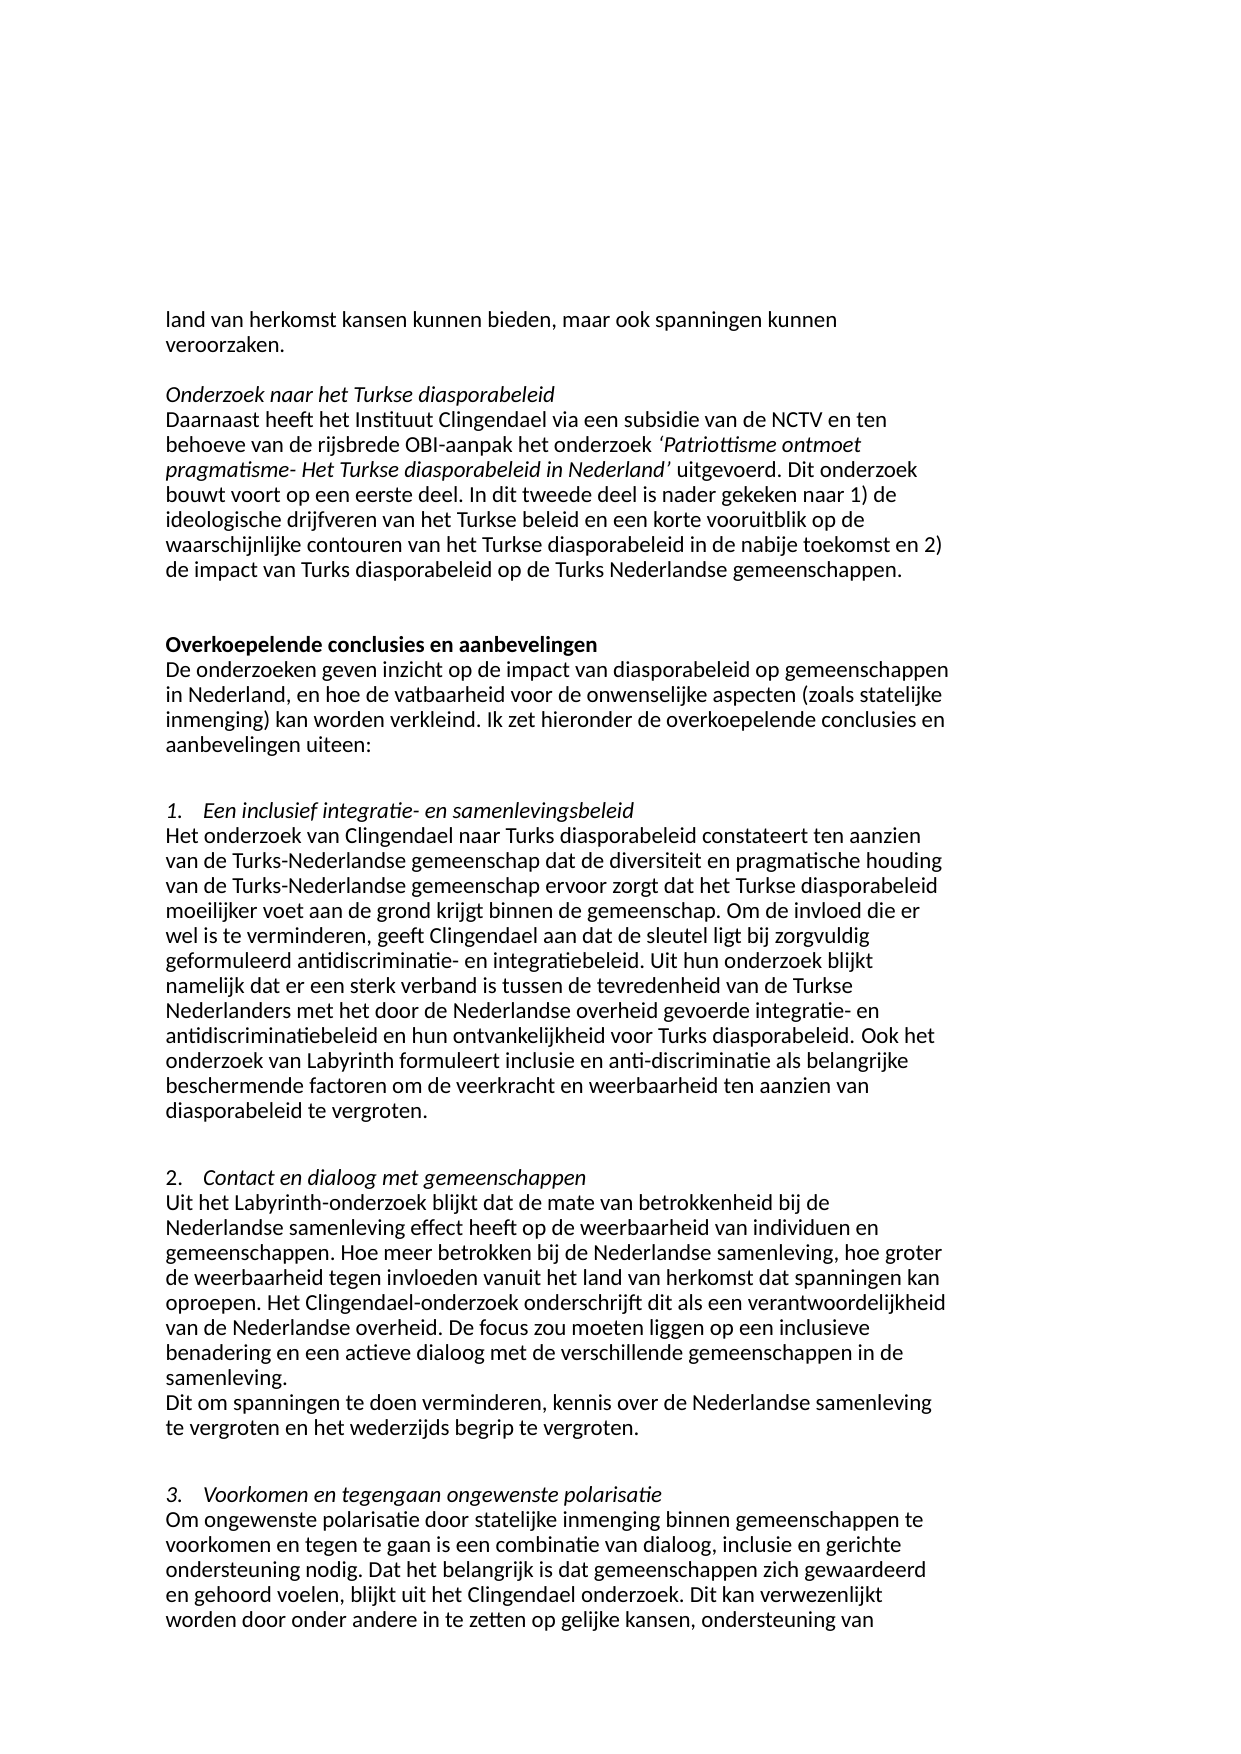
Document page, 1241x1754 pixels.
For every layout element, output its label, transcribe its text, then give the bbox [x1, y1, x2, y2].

list Voorkomen en tegengaan ongewenste polarisatie [165, 1482, 951, 1507]
text Onderzoek naar het Turkse diasporabeleid [165, 382, 951, 407]
text Uit het Labyrinth-onderzoek blijkt dat de mate van betrokkenheid bij de Nederlandse samenleving effect heeft op de weerbaarheid van individuen en gemeenschappen. Hoe meer betrokken bij de Nederlandse samenleving, hoe groter de weerbaarheid tegen invloeden vanuit het land van herkomst dat spanningen kan oproepen. Het Clingendael-onderzoek onderschrijft dit als een verantwoordelijkheid van de Nederlandse overheid. De focus zou moeten liggen op een inclusieve benadering en een actieve dialoog met de verschillende gemeenschappen in de samenleving. [165, 1190, 951, 1390]
text Overkoepelende conclusies en aanbevelingen [165, 632, 951, 657]
text Daarnaast heeft het Instituut Clingendael via een subsidie van de NCTV en ten behoeve van de rijsbrede OBI-aanpak het onderzoek ‘Patriottisme ontmoet pragmatisme- Het Turkse diasporabeleid in Nederland’ uitgevoerd. Dit onderzoek bouwt voort op een eerste deel. In dit tweede deel is nader gekeken naar 1) de ideologische drijfveren van het Turkse beleid en een korte vooruitblik op de waarschijnlijke contouren van het Turkse diasporabeleid in de nabije toekomst en 2) de impact van Turks diasporabeleid op de Turks Nederlandse gemeenschappen. [165, 407, 951, 582]
text De onderzoeken geven inzicht op de impact van diasporabeleid op gemeenschappen in Nederland, en hoe de vatbaarheid voor de onwenselijke aspecten (zoals statelijke inmenging) kan worden verkleind. Ik zet hieronder de overkoepelende conclusies en aanbevelingen uiteen: [165, 657, 951, 757]
text Het onderzoek van Clingendael naar Turks diasporabeleid constateert ten aanzien van de Turks-Nederlandse gemeenschap dat de diversiteit en pragmatische houding van de Turks-Nederlandse gemeenschap ervoor zorgt dat het Turkse diasporabeleid moeilijker voet aan de grond krijgt binnen de gemeenschap. Om de invloed die er wel is te verminderen, geeft Clingendael aan dat de sleutel ligt bij zorgvuldig geformuleerd antidiscriminatie- en integratiebeleid. Uit hun onderzoek blijkt namelijk dat er een sterk verband is tussen de tevredenheid van de Turkse Nederlanders met het door de Nederlandse overheid gevoerde integratie- en antidiscriminatiebeleid en hun ontvankelijkheid voor Turks diasporabeleid. Ook het onderzoek van Labyrinth formuleert inclusie en anti-discriminatie als belangrijke beschermende factoren om de veerkracht en weerbaarheid ten aanzien van diasporabeleid te vergroten. [165, 824, 951, 1124]
text Dit om spanningen te doen verminderen, kennis over de Nederlandse samenleving te vergroten en het wederzijds begrip te vergroten. [165, 1390, 951, 1440]
list Een inclusief integratie- en samenlevingsbeleid [165, 799, 951, 824]
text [165, 307, 951, 357]
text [165, 1507, 951, 1632]
list Contact en dialoog met gemeenschappen [165, 1165, 951, 1190]
